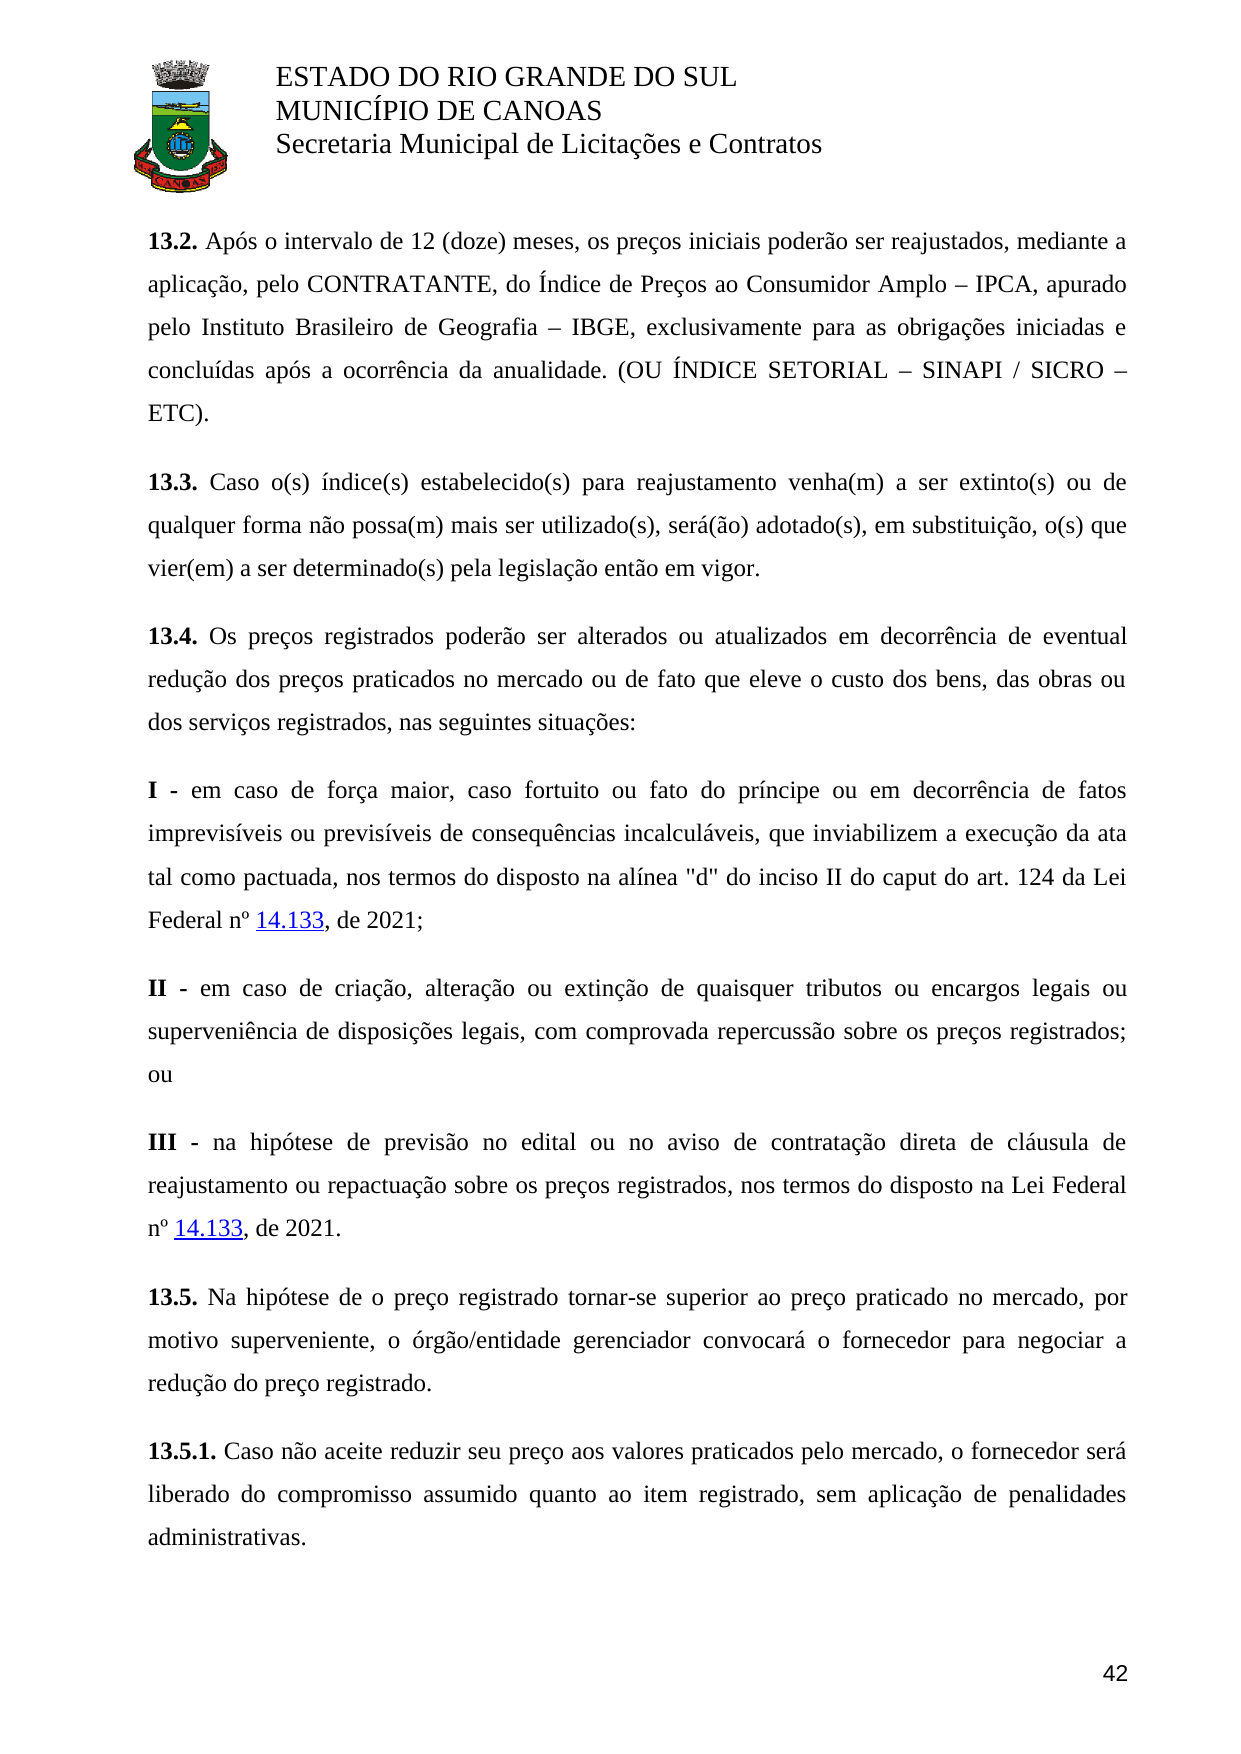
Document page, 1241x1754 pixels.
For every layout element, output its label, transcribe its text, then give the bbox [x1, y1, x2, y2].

text 13.4. Os preços registrados poderão ser alterados ou atualizados em decorrência de eventual redução dos preços praticados no mercado ou de fato que eleve o custo dos bens, das obras ou dos serviços registrados, nas seguintes situações: [148, 621, 1128, 736]
text 13.3. Caso o(s) índice(s) estabelecido(s) para reajustamento venha(m) a ser extinto(s) ou de qualquer forma não possa(m) mais ser utilizado(s), será(ão) adotado(s), em substituição, o(s) que vier(em) a ser determinado(s) pela legislação então em vigor. [148, 467, 1128, 582]
text II - em caso de criação, alteração ou extinção de quaisquer tributos ou encargos legais ou superveniência de disposições legais, com comprovada repercussão sobre os preços registrados; ou [148, 973, 1128, 1088]
text 13.5. Na hipótese de o preço registrado tornar-se superior ao preço praticado no mercado, por motivo superveniente, o órgão/entidade gerenciador convocará o fornecedor para negociar a redução do preço registrado. [148, 1282, 1128, 1397]
picture [134, 60, 228, 193]
text I - em caso de força maior, caso fortuito ou fato do príncipe ou em decorrência de fatos imprevisíveis ou previsíveis de consequências incalculáveis, que inviabilizem a execução da ata tal como pactuada, nos termos do disposto na alínea "d" do inciso II do caput do art. 124 da Lei Federal nº 14.133, de 2021; [148, 775, 1128, 933]
text III - na hipótese de previsão no edital ou no aviso de contratação direta de cláusula de reajustamento ou repactuação sobre os preços registrados, nos termos do disposto na Lei Federal nº 14.133, de 2021. [148, 1127, 1128, 1242]
text 13.2. Após o intervalo de 12 (doze) meses, os preços iniciais poderão ser reajustados, mediante a aplicação, pelo CONTRATANTE, do Índice de Preços ao Consumidor Amplo – IPCA, apurado pelo Instituto Brasileiro de Geografia – IBGE, exclusivamente para as obrigações iniciadas e concluídas após a ocorrência da anualidade. (OU ÍNDICE SETORIAL – SINAPI / SICRO – ETC). [148, 226, 1128, 427]
text 13.5.1. Caso não aceite reduzir seu preço aos valores praticados pelo mercado, o fornecedor será liberado do compromisso assumido quanto ao item registrado, sem aplicação de penalidades administrativas. [148, 1436, 1128, 1551]
